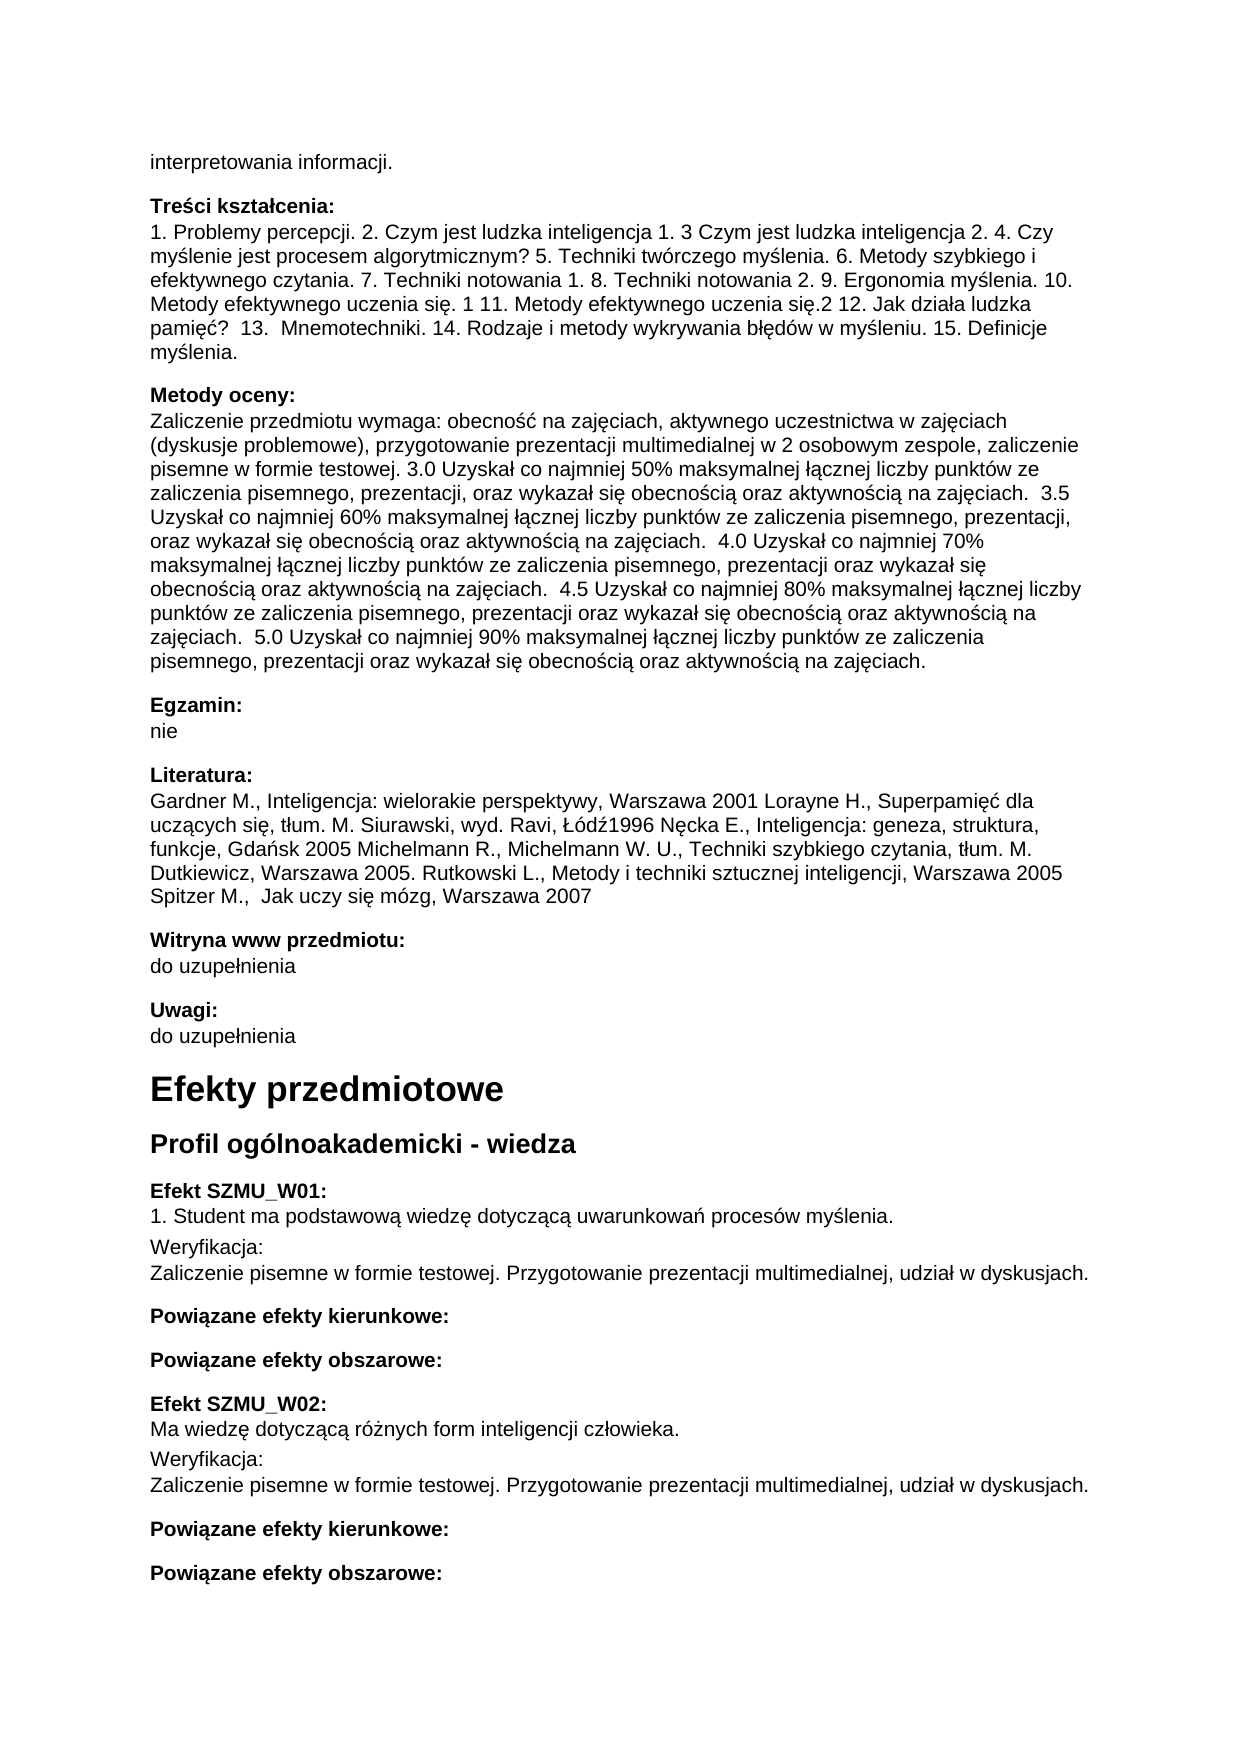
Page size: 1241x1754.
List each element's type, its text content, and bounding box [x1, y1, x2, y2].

text Ma wiedzę dotyczącą różnych form inteligencji człowieka. [150, 1417, 1090, 1441]
subtitle Profil ogólnoakademicki - wiedza [150, 1128, 1090, 1159]
text Efekt SZMU_W01: [150, 1179, 1090, 1203]
text Gardner M., Inteligencja: wielorakie perspektywy, Warszawa 2001 Lorayne H., Superpamięć dla uczących się, tłum. M. Siurawski, wyd. Ravi, Łódź1996 Nęcka E., Inteligencja: geneza, struktura, funkcje, Gdańsk 2005 Michelmann R., Michelmann W. U., Techniki szybkiego czytania, tłum. M. Dutkiewicz, Warszawa 2005. Rutkowski L., Metody i techniki sztucznej inteligencji, Warszawa 2005 Spitzer M., Jak uczy się mózg, Warszawa 2007 [150, 788, 1090, 908]
text nie [150, 719, 1090, 743]
subtitle Efekty przedmiotowe [150, 1068, 1090, 1108]
text Egzamin: [150, 693, 1090, 717]
text 1. Student ma podstawową wiedzę dotyczącą uwarunkowań procesów myślenia. [150, 1204, 1090, 1228]
text Metody oceny: [150, 383, 1090, 407]
text Powiązane efekty kierunkowe: [150, 1517, 1090, 1541]
text do uzupełnienia [150, 954, 1090, 978]
text Powiązane efekty kierunkowe: [150, 1304, 1090, 1328]
text Treści kształcenia: [150, 194, 1090, 218]
text Weryfikacja: [150, 1234, 1090, 1258]
text Zaliczenie pisemne w formie testowej. Przygotowanie prezentacji multimedialnej, udział w dyskusjach. [150, 1261, 1090, 1284]
text Efekt SZMU_W02: [150, 1392, 1090, 1416]
text 1. Problemy percepcji. 2. Czym jest ludzka inteligencja 1. 3 Czym jest ludzka inteligencja 2. 4. Czy myślenie jest procesem algorytmicznym? 5. Techniki twórczego myślenia. 6. Metody szybkiego i efektywnego czytania. 7. Techniki notowania 1. 8. Techniki notowania 2. 9. Ergonomia myślenia. 10. Metody efektywnego uczenia się. 1 11. Metody efektywnego uczenia się.2 12. Jak działa ludzka pamięć? 13. Mnemotechniki. 14. Rodzaje i metody wykrywania błędów w myśleniu. 15. Definicje myślenia. [150, 220, 1090, 363]
text Uwagi: [150, 998, 1090, 1022]
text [150, 150, 1090, 174]
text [150, 1473, 1090, 1497]
text Witryna www przedmiotu: [150, 928, 1090, 952]
text Zaliczenie przedmiotu wymaga: obecność na zajęciach, aktywnego uczestnictwa w zajęciach (dyskusje problemowe), przygotowanie prezentacji multimedialnej w 2 osobowym zespole, zaliczenie pisemne w formie testowej. 3.0 Uzyskał co najmniej 50% maksymalnej łącznej liczby punktów ze zaliczenia pisemnego, prezentacji, oraz wykazał się obecnością oraz aktywnością na zajęciach. 3.5 Uzyskał co najmniej 60% maksymalnej łącznej liczby punktów ze zaliczenia pisemnego, prezentacji, oraz wykazał się obecnością oraz aktywnością na zajęciach. 4.0 Uzyskał co najmniej 70% maksymalnej łącznej liczby punktów ze zaliczenia pisemnego, prezentacji oraz wykazał się obecnością oraz aktywnością na zajęciach. 4.5 Uzyskał co najmniej 80% maksymalnej łącznej liczby punktów ze zaliczenia pisemnego, prezentacji oraz wykazał się obecnością oraz aktywnością na zajęciach. 5.0 Uzyskał co najmniej 90% maksymalnej łącznej liczby punktów ze zaliczenia pisemnego, prezentacji oraz wykazał się obecnością oraz aktywnością na zajęciach. [150, 409, 1090, 673]
text do uzupełnienia [150, 1024, 1090, 1048]
text Powiązane efekty obszarowe: [150, 1348, 1090, 1372]
text Literatura: [150, 762, 1090, 786]
text Weryfikacja: [150, 1447, 1090, 1471]
text Powiązane efekty obszarowe: [150, 1561, 1090, 1584]
